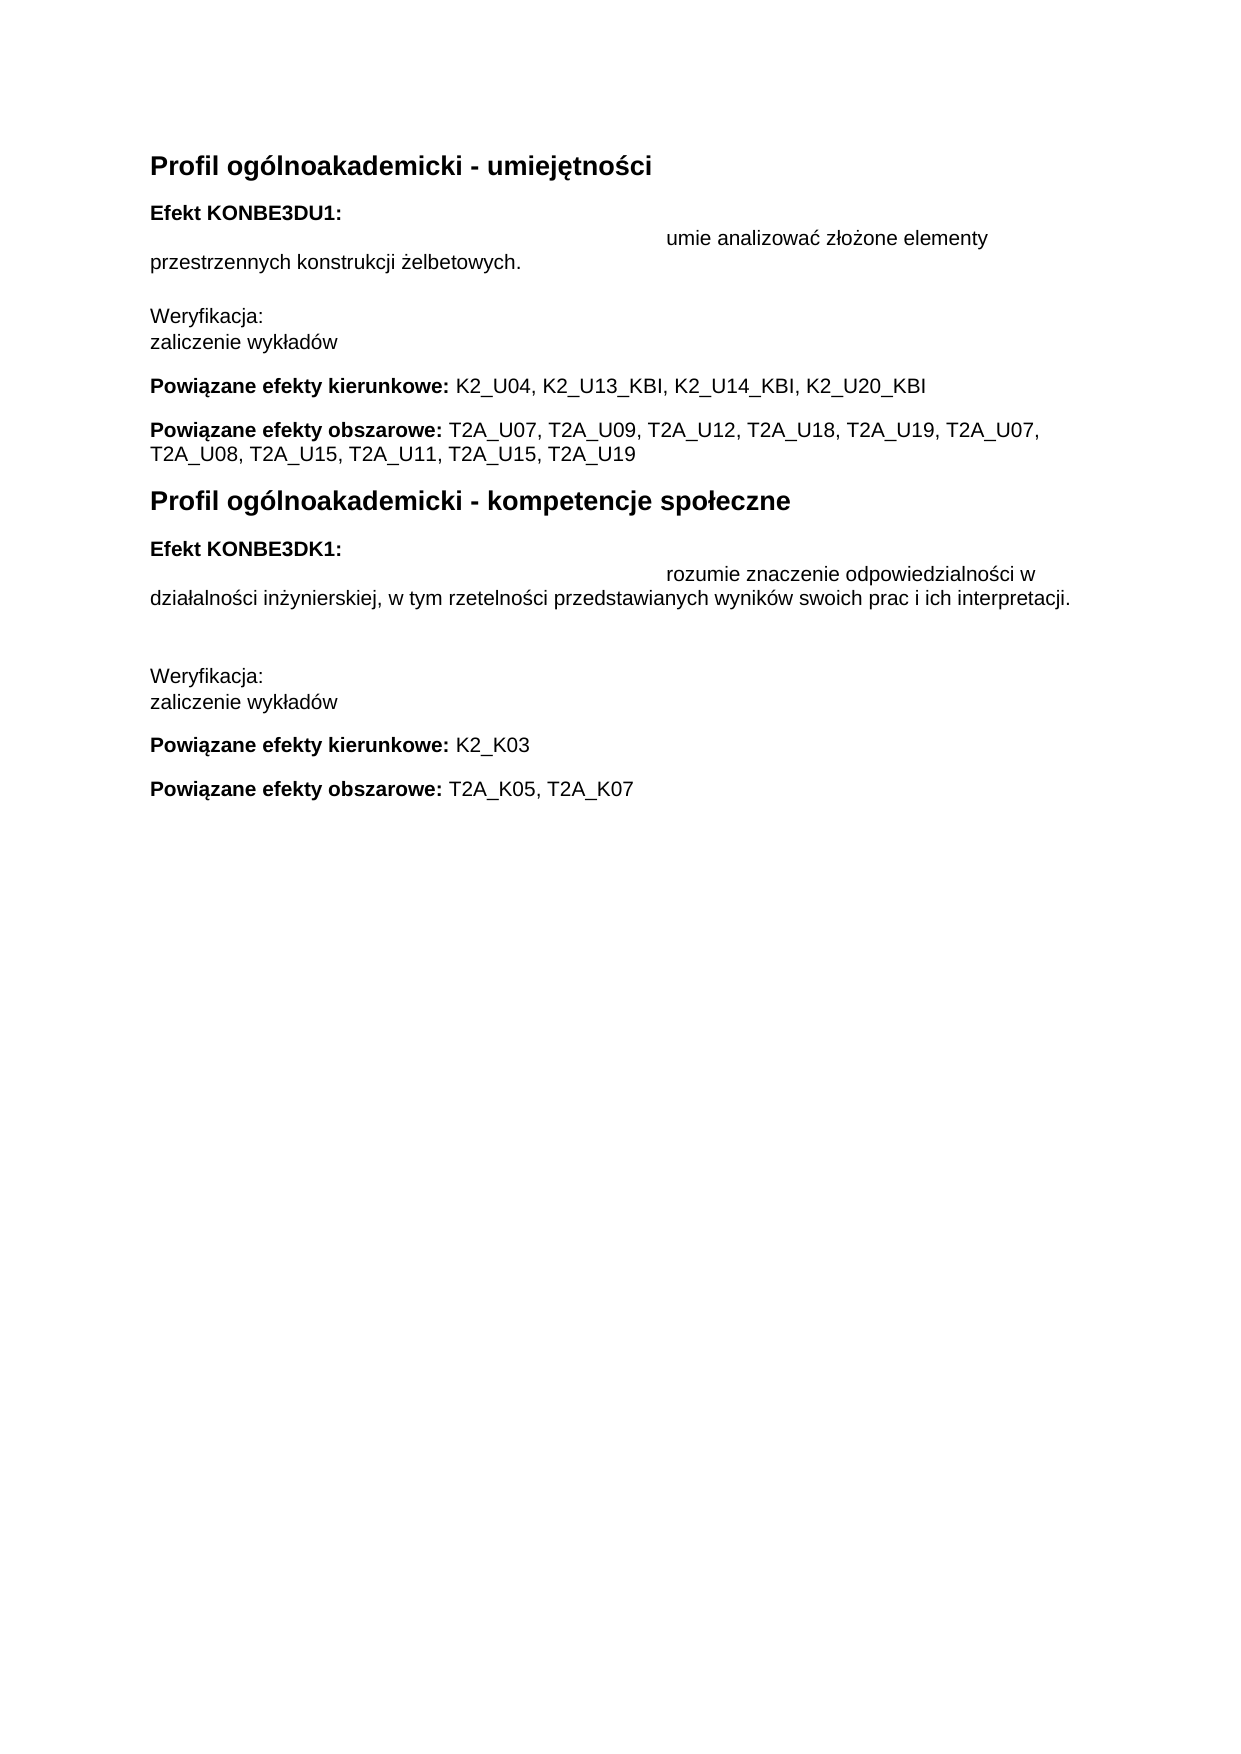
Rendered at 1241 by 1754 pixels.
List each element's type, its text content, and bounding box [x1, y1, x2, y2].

text Powiązane efekty obszarowe: T2A_K05, T2A_K07 [150, 777, 1090, 801]
text Weryfikacja: [150, 663, 1090, 687]
subtitle Profil ogólnoakademicki - umiejętności [150, 150, 1090, 181]
text Weryfikacja: [150, 304, 1090, 328]
text umie analizować złożone elementy przestrzennych konstrukcji żelbetowych. [150, 226, 1090, 298]
text zaliczenie wykładów [150, 689, 1090, 713]
text rozumie znaczenie odpowiedzialności w działalności inżynierskiej, w tym rzetelności przedstawianych wyników swoich prac i ich interpretacji. [150, 561, 1090, 657]
text Powiązane efekty obszarowe: T2A_U07, T2A_U09, T2A_U12, T2A_U18, T2A_U19, T2A_U07, T2A_U08, T2A_U15, T2A_U11, T2A_U15, T2A_U19 [150, 418, 1090, 466]
text Powiązane efekty kierunkowe: K2_U04, K2_U13_KBI, K2_U14_KBI, K2_U20_KBI [150, 374, 1090, 398]
text Powiązane efekty kierunkowe: K2_K03 [150, 733, 1090, 757]
text zaliczenie wykładów [150, 330, 1090, 354]
text Efekt KONBE3DU1: [150, 201, 1090, 225]
subtitle Profil ogólnoakademicki - kompetencje społeczne [150, 485, 1090, 517]
text Efekt KONBE3DK1: [150, 536, 1090, 560]
